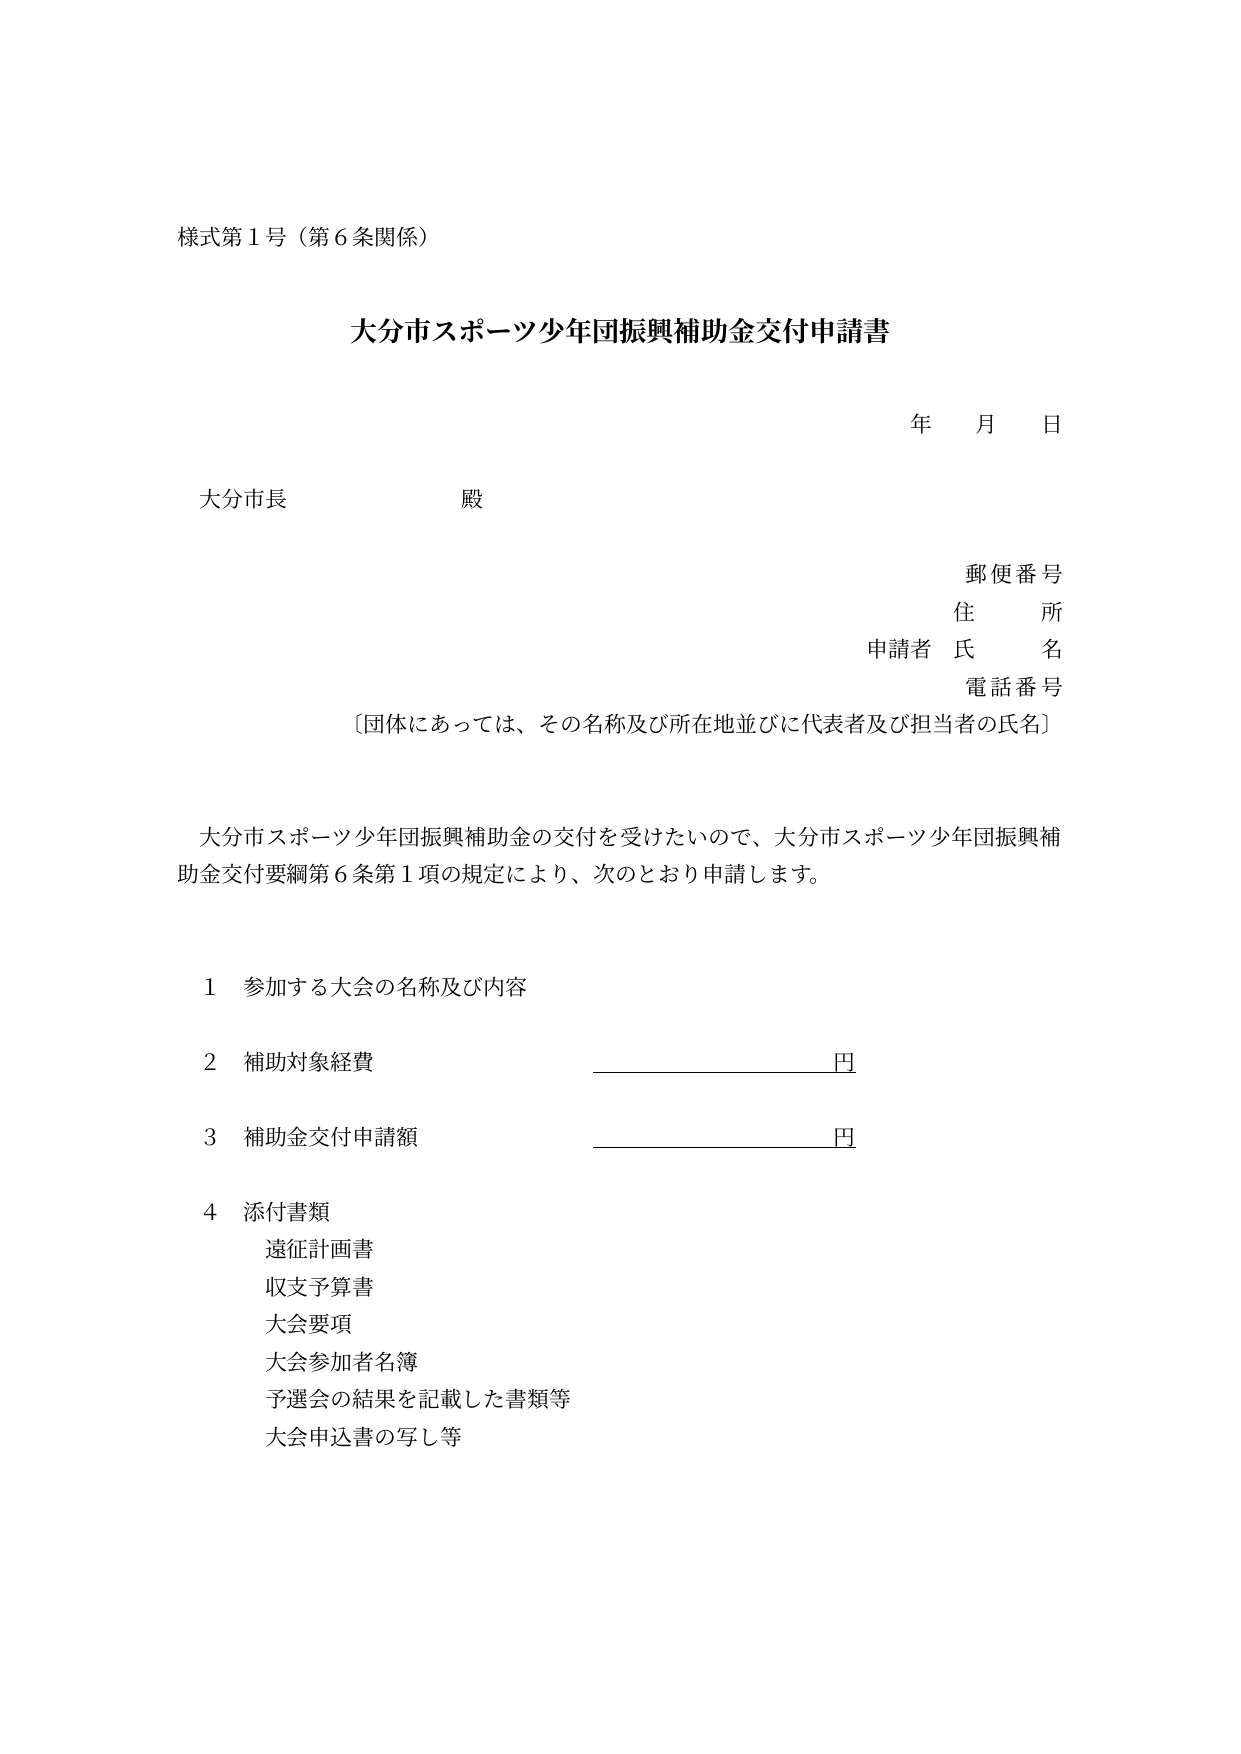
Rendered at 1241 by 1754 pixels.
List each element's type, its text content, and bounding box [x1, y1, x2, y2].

text 様式第１号（第６条関係） [177, 217, 1063, 254]
text 予選会の結果を記載した書類等 [177, 1379, 1063, 1417]
text 収支予算書 [177, 1267, 1063, 1304]
text 年 月 日 [177, 404, 1063, 442]
text 申請者 氏 名 [177, 629, 1063, 667]
text 遠征計画書 [177, 1229, 1063, 1267]
text 電話番号 [177, 667, 1063, 704]
text ３ 補助金交付申請額 円 [177, 1117, 1063, 1154]
text 大会要項 [177, 1304, 1063, 1342]
text ２ 補助対象経費 円 [177, 1042, 1063, 1079]
text 住 所 [177, 592, 1063, 629]
text 〔団体にあっては、その名称及び所在地並びに代表者及び担当者の氏名〕 [177, 704, 1063, 742]
text 大分市スポーツ少年団振興補助金の交付を受けたいので、大分市スポーツ少年団振興補助金交付要綱第６条第１項の規定により、次のとおり申請します。 [177, 817, 1063, 892]
text 郵便番号 [177, 554, 1063, 592]
text ４ 添付書類 [177, 1192, 1063, 1229]
text １ 参加する大会の名称及び内容 [177, 967, 1063, 1004]
text 大分市長 殿 [177, 479, 1063, 517]
text 大会申込書の写し等 [177, 1417, 1063, 1454]
text 大会参加者名簿 [177, 1342, 1063, 1379]
text 大分市スポーツ少年団振興補助金交付申請書 [177, 292, 1063, 367]
